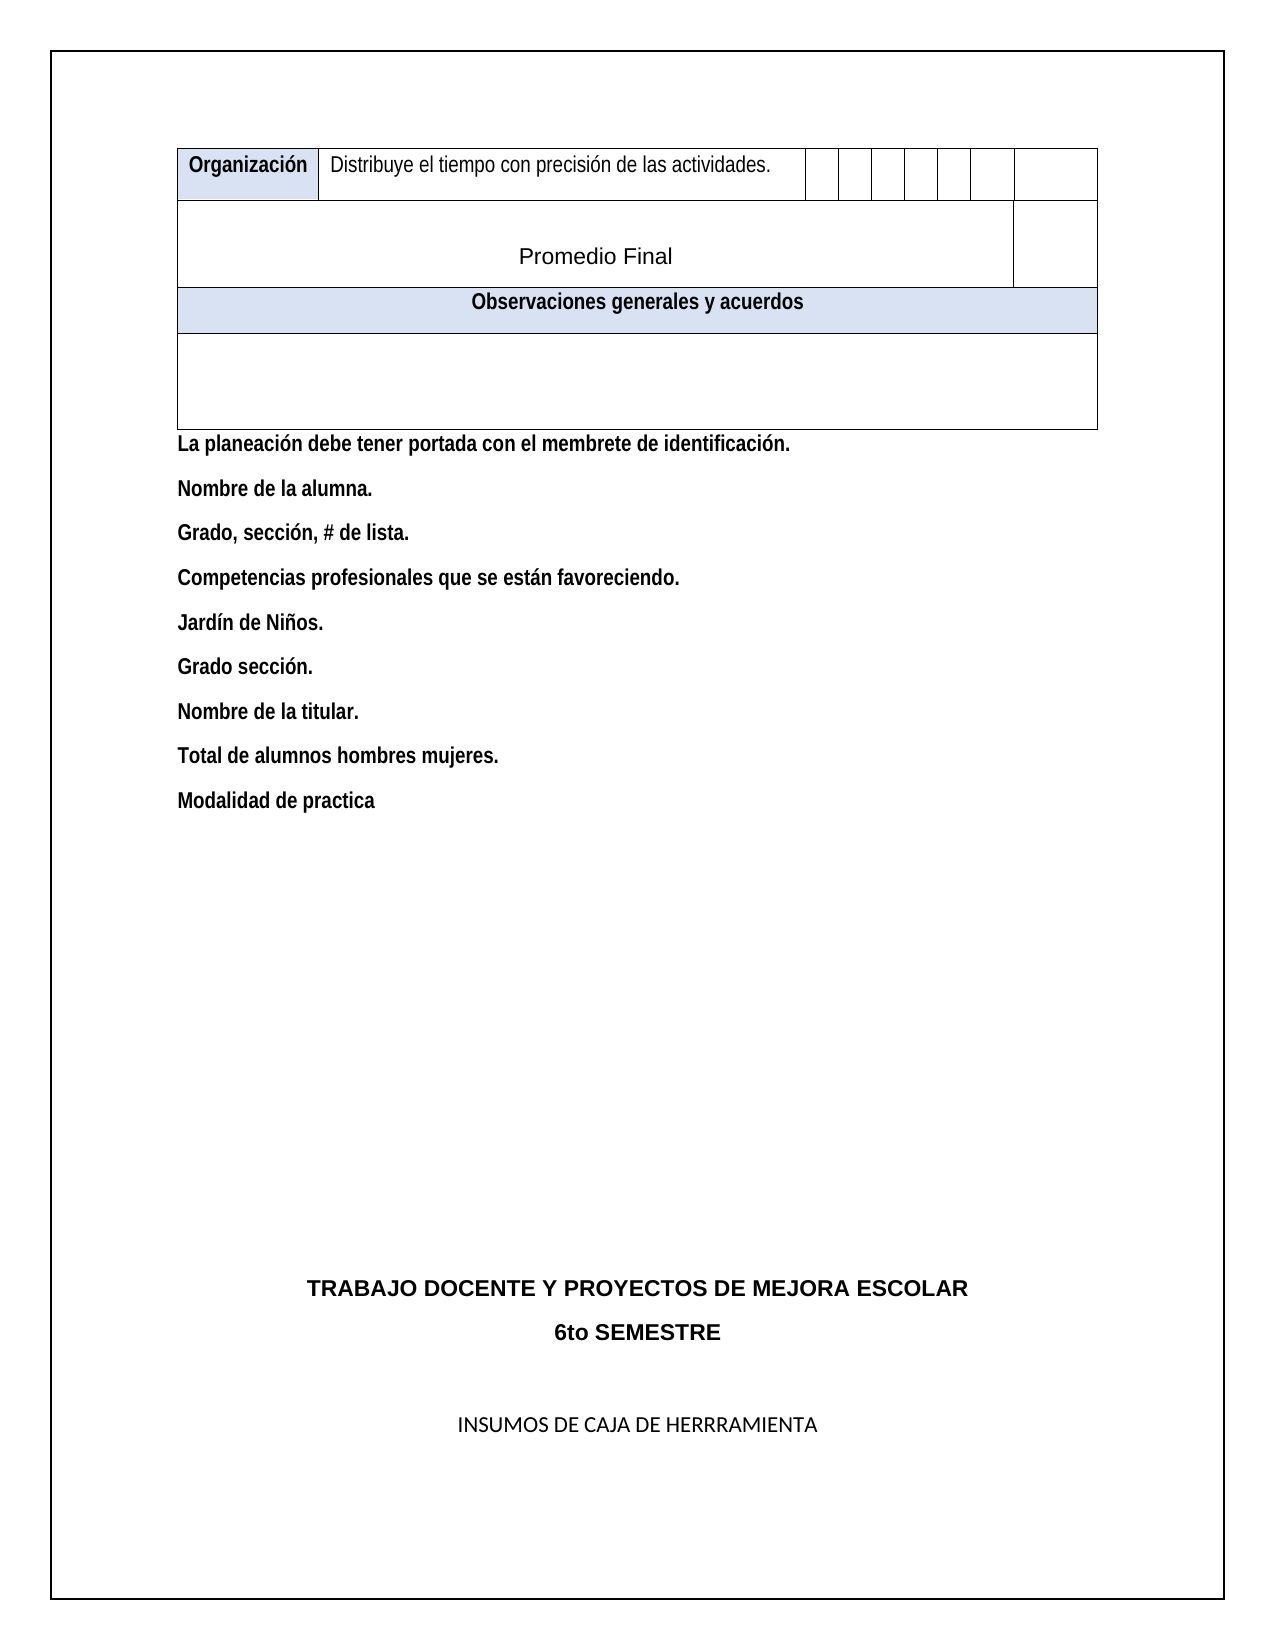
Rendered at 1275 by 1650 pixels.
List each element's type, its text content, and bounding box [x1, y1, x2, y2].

table_cell [1014, 201, 1097, 287]
table_cell Distribuye el tiempo con precisión de las actividades. [319, 149, 805, 199]
table_cell [905, 149, 937, 199]
text Total de alumnos hombres mujeres. [177, 742, 1098, 769]
table_cell [1015, 149, 1097, 199]
text Grado sección. [177, 653, 1098, 679]
text Nombre de la alumna. [177, 475, 1098, 501]
table_cell Promedio Final [178, 201, 1013, 287]
text La planeación debe tener portada con el membrete de identificación. [177, 430, 1098, 457]
table_cell [872, 149, 904, 199]
text Grado, sección, # de lista. [177, 519, 1098, 546]
text Competencias profesionales que se están favoreciendo. [177, 564, 1098, 590]
text TRABAJO DOCENTE Y PROYECTOS DE MEJORA ESCOLAR [177, 1275, 1098, 1301]
table_cell [938, 149, 970, 199]
text 6to SEMESTRE [177, 1319, 1098, 1346]
table_cell Observaciones generales y acuerdos [178, 288, 1097, 333]
table_cell [806, 149, 838, 199]
text INSUMOS DE CAJA DE HERRRAMIENTA [177, 1410, 1098, 1438]
text Nombre de la titular. [177, 698, 1098, 724]
table_cell [839, 149, 871, 199]
text Modalidad de practica [177, 787, 1098, 813]
table_cell [971, 149, 1014, 199]
table_cell Organización [178, 149, 318, 199]
table_cell [178, 334, 1097, 429]
text Jardín de Niños. [177, 608, 1098, 635]
